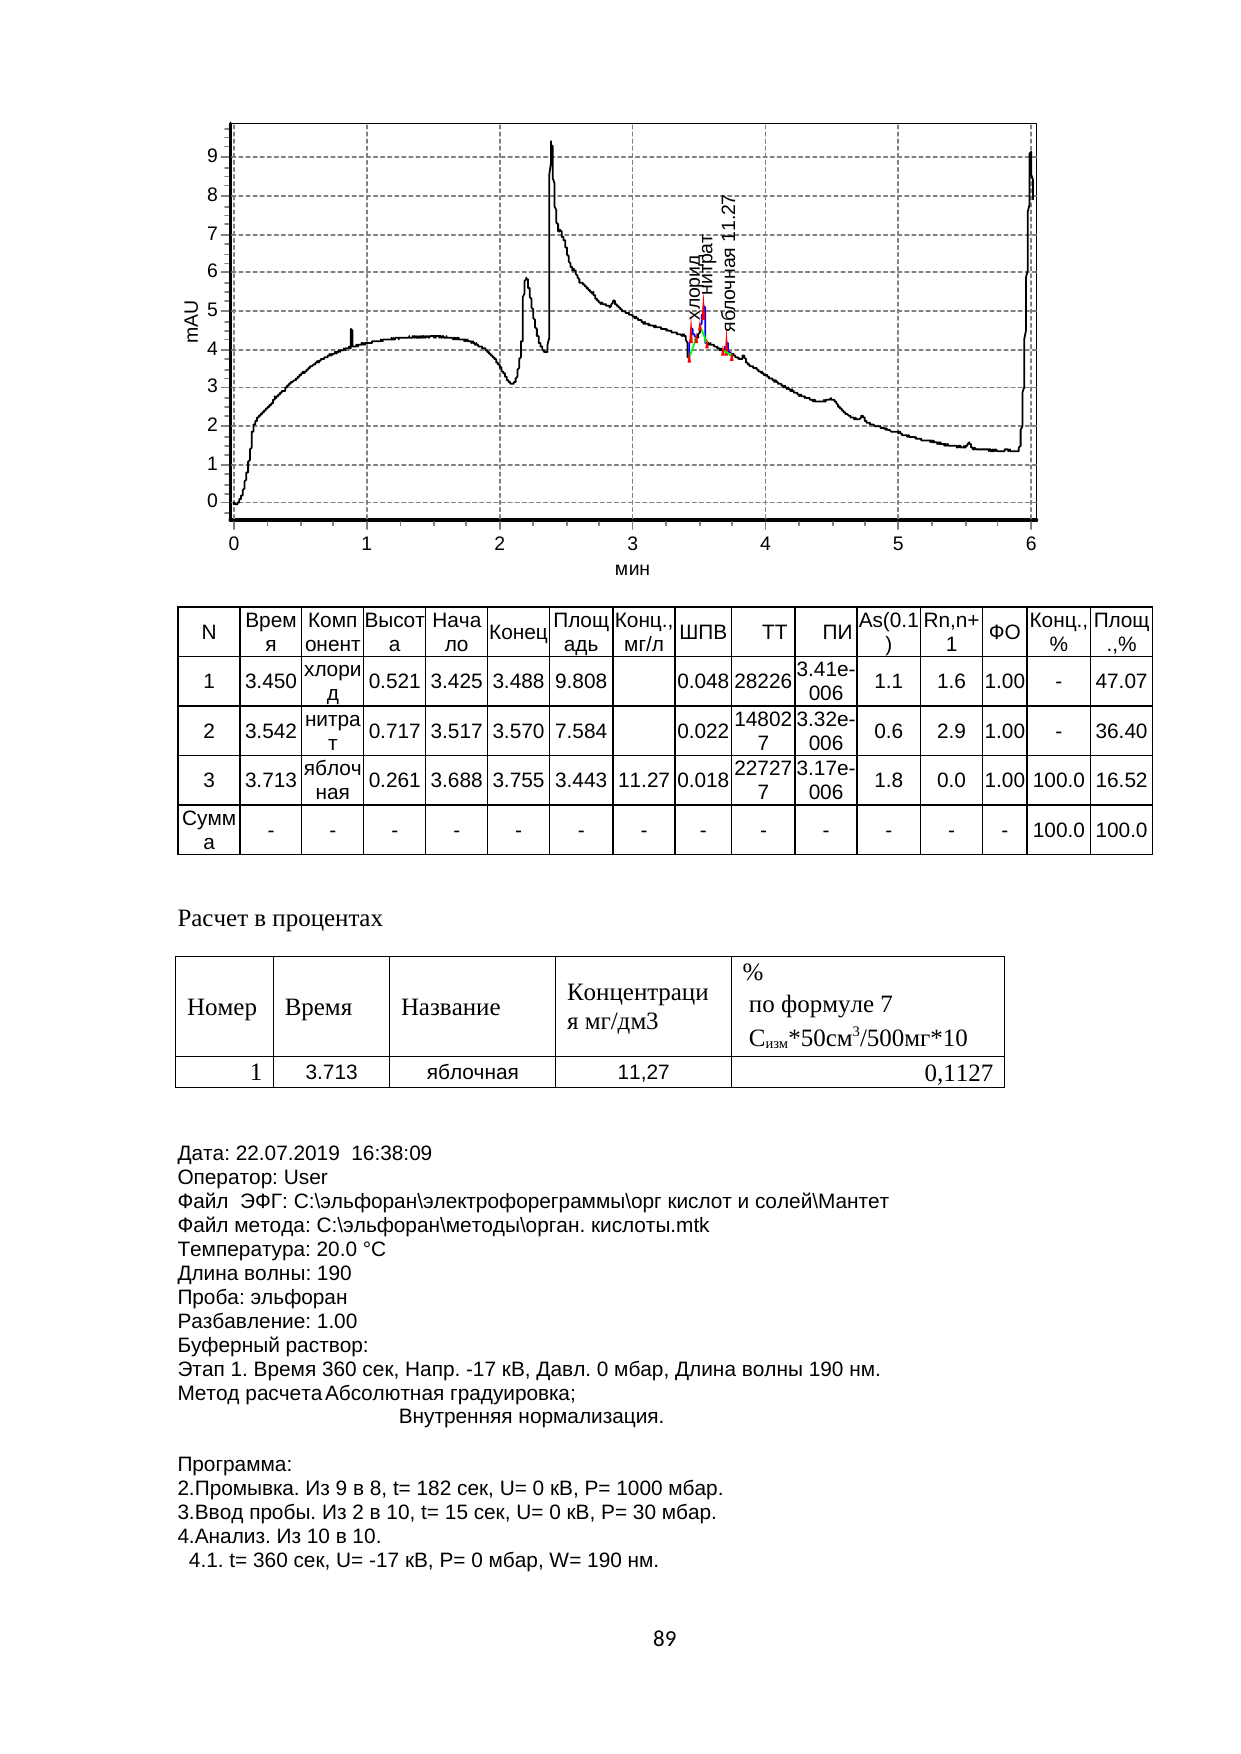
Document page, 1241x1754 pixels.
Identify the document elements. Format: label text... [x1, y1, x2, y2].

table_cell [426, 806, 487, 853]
text Длина волны: 190 [177, 1261, 1152, 1284]
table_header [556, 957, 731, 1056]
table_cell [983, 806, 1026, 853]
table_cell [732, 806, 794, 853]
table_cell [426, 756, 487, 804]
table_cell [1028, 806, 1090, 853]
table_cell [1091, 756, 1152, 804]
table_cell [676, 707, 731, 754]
text 2.Промывка. Из 9 в 8, t= 182 сек, U= 0 кВ, P= 1000 мбар. [177, 1476, 1152, 1500]
text Оператор: User [177, 1165, 1152, 1189]
text Метод расчета Абсолютная градуировка; [177, 1380, 1152, 1404]
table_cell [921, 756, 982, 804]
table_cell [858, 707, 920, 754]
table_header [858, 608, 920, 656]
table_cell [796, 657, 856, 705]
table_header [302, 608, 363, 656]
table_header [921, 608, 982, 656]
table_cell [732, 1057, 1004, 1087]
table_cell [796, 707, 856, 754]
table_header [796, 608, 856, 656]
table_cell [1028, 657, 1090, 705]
text Программа: [177, 1452, 1152, 1476]
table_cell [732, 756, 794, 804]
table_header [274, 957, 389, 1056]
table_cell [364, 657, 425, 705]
text Файл ЭФГ: C:\эльфоран\электрофореграммы\орг кислот и солей\Мантет [177, 1189, 1152, 1213]
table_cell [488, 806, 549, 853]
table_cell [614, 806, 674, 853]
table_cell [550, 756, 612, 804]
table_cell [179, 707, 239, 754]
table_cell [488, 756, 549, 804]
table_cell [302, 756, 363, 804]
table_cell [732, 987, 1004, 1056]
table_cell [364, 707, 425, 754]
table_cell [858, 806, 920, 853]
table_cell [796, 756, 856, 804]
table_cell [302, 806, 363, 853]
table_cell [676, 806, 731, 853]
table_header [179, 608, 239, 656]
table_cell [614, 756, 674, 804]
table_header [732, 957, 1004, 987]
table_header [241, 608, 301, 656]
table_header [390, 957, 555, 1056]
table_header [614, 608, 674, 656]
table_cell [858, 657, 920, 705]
text Буферный раствор: [177, 1332, 1152, 1356]
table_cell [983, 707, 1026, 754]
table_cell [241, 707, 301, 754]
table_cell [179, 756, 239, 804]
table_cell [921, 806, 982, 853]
text 3.Ввод пробы. Из 2 в 10, t= 15 сек, U= 0 кВ, P= 30 мбар. [177, 1500, 1152, 1524]
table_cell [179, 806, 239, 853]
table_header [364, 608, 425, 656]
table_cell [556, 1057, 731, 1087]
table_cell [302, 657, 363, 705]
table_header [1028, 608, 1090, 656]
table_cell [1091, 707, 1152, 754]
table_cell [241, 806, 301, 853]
text Температура: 20.0 °C [177, 1237, 1152, 1261]
text 4.Анализ. Из 10 в 10. [177, 1524, 1152, 1548]
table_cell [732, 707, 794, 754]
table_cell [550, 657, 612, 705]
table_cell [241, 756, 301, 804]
text Проба: эльфоран [177, 1284, 1152, 1308]
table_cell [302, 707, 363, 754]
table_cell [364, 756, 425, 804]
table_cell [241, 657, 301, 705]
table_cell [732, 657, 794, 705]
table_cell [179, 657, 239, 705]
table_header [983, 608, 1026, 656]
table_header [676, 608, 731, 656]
text Файл метода: C:\эльфоран\методы\орган. кислоты.mtk [177, 1213, 1152, 1237]
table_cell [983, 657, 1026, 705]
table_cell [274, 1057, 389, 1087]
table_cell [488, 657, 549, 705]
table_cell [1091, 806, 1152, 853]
text Разбавление: 1.00 [177, 1308, 1152, 1332]
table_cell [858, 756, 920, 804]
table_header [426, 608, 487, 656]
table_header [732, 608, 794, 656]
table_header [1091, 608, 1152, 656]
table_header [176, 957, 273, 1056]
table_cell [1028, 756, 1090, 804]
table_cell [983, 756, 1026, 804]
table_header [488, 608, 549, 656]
text Этап 1. Время 360 сек, Напр. -17 кВ, Давл. 0 мбар, Длина волны 190 нм. [177, 1356, 1152, 1380]
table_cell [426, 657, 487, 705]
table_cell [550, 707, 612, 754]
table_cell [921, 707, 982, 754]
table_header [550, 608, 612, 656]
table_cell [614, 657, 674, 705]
text Расчет в процентах [177, 903, 1152, 932]
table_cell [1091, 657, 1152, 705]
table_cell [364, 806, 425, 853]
text 4.1. t= 360 сек, U= -17 кВ, P= 0 мбар, W= 190 нм. [177, 1548, 1152, 1572]
text Дата: 22.07.2019 16:38:09 [177, 1141, 1152, 1165]
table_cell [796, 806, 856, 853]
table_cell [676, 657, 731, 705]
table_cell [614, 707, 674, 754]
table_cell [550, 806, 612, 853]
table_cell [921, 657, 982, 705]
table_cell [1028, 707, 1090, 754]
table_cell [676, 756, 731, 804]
text Внутренняя нормализация. [177, 1404, 1152, 1428]
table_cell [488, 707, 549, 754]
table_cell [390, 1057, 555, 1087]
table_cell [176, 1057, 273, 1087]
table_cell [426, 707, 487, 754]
